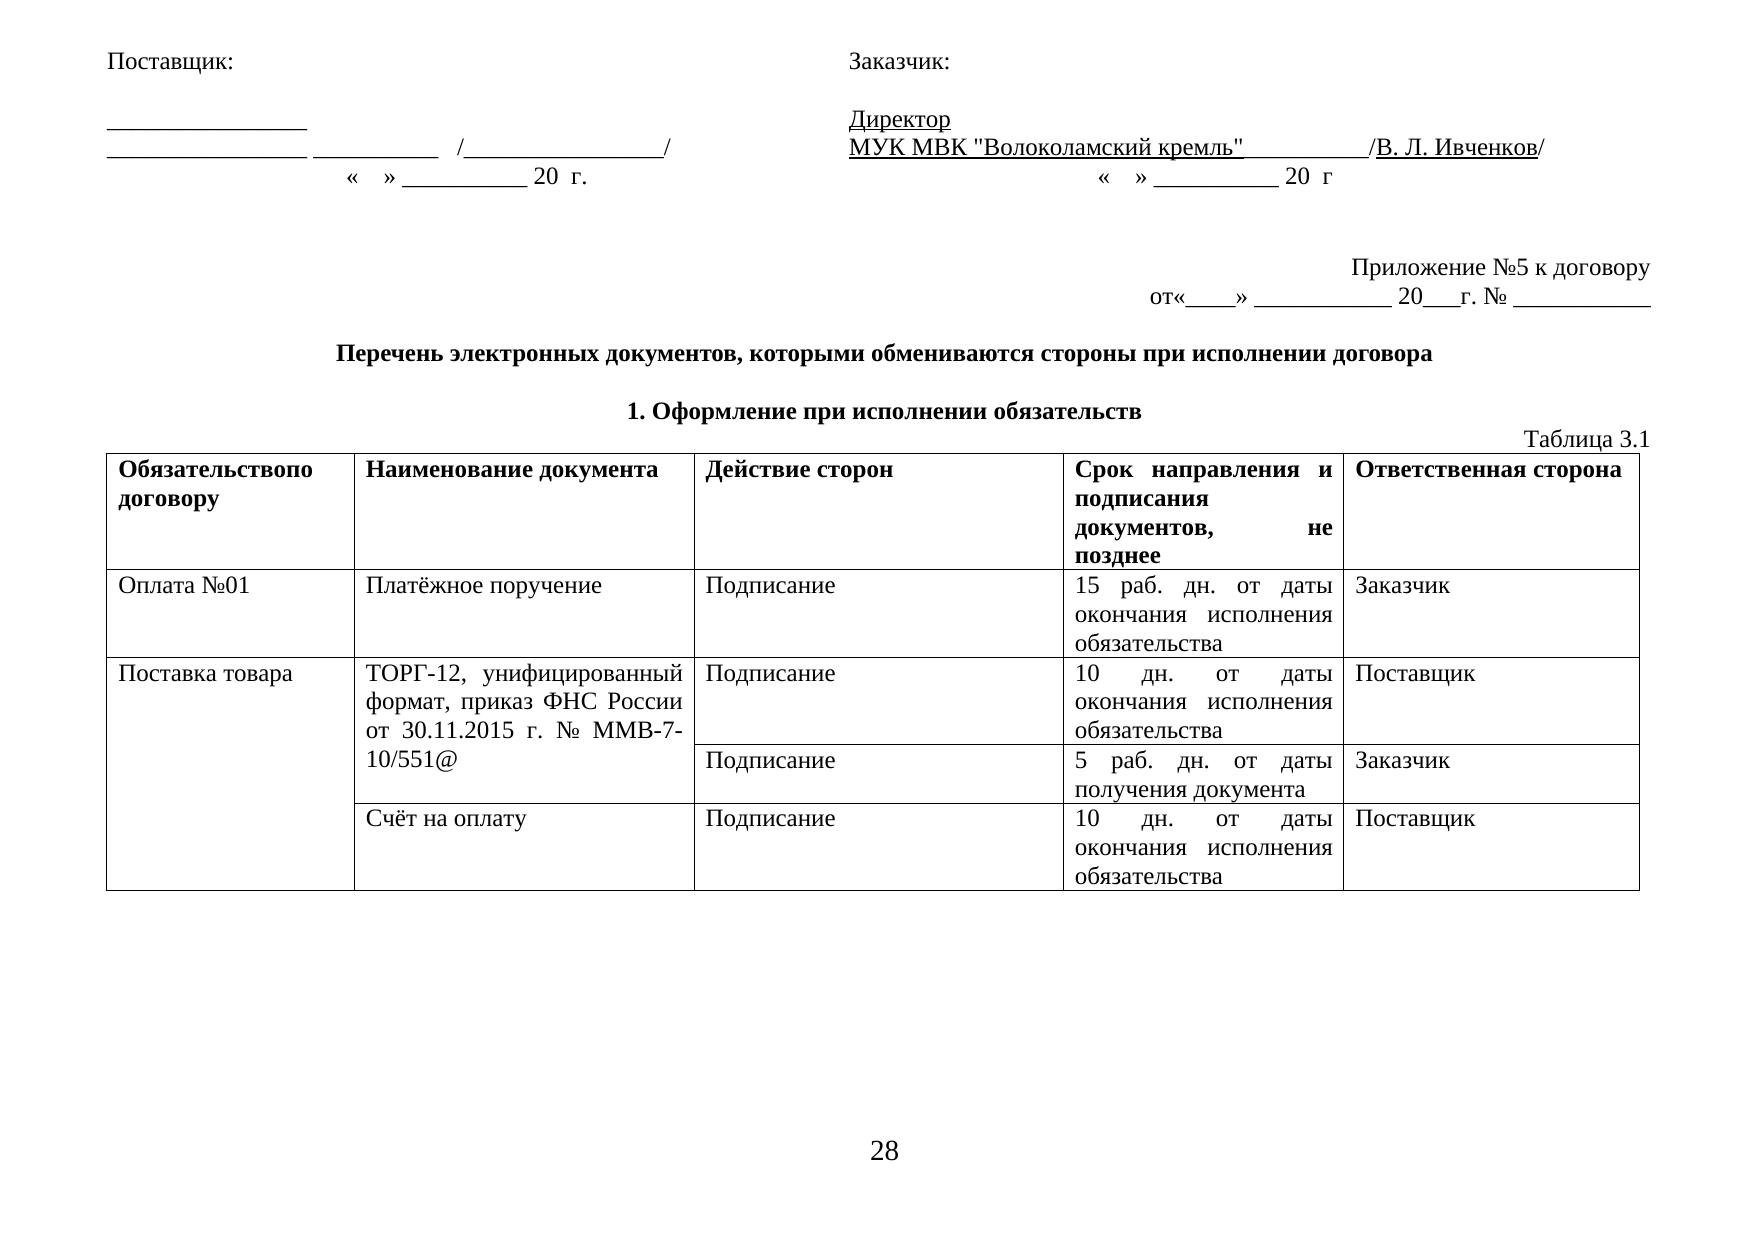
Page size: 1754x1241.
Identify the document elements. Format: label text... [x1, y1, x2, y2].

table_cell МУК МВК "Волоколамский кремль"__________/В. Л. Ивченков/ « » __________ 20 г [838, 133, 1593, 252]
table_cell Платёжное поручение [355, 570, 694, 657]
table_cell ________________ [107, 104, 837, 132]
table_cell Поставщик [1344, 658, 1639, 744]
table_header Наименование документа [355, 454, 694, 569]
table_cell Подписание [695, 570, 1063, 657]
subtitle 1. Оформление при исполнении обязательств [118, 396, 1651, 424]
table_cell 10 дн. от даты окончания исполнения обязательства [1064, 804, 1343, 890]
subtitle Перечень электронных документов, которыми обмениваются стороны при исполнении договора [118, 338, 1651, 367]
table_cell Поставщик [1344, 804, 1639, 890]
table_cell 15 раб. дн. от даты окончания исполнения обязательства [1064, 570, 1343, 657]
table_header Обязательствопо договору [107, 454, 354, 569]
text от«____» ___________ 20___г. № ___________ [118, 281, 1651, 309]
table_cell Подписание [695, 745, 1063, 802]
table_cell Заказчик [1344, 745, 1639, 802]
table_cell ________________ __________ /________________/ « » __________ 20 г. [107, 133, 837, 252]
table_cell Подписание [695, 658, 1063, 744]
table_cell 5 раб. дн. от даты получения документа [1064, 745, 1343, 802]
table_cell Оплата №01 [107, 570, 354, 657]
table_cell Подписание [695, 804, 1063, 890]
text Таблица 3.1 [118, 424, 1651, 453]
table_cell Поставка товара [107, 658, 354, 890]
table_cell Счёт на оплату [355, 804, 694, 890]
table_cell Заказчик [1344, 570, 1639, 657]
table_header Действие сторон [695, 454, 1063, 569]
table_header Заказчик: [838, 46, 1593, 104]
text Приложение №5 к договору [118, 59, 1651, 281]
table_header Срок направления и подписания документов, не позднее [1064, 454, 1343, 569]
table_cell Директор [838, 104, 1593, 132]
table_header Поставщик: [107, 46, 837, 104]
table_cell 10 дн. от даты окончания исполнения обязательства [1064, 658, 1343, 744]
table_header Ответственная сторона [1344, 454, 1639, 569]
table_cell ТОРГ-12, унифицированный формат, приказ ФНС России от 30.11.2015 г. № ММВ-7-10/551@ [355, 658, 694, 802]
